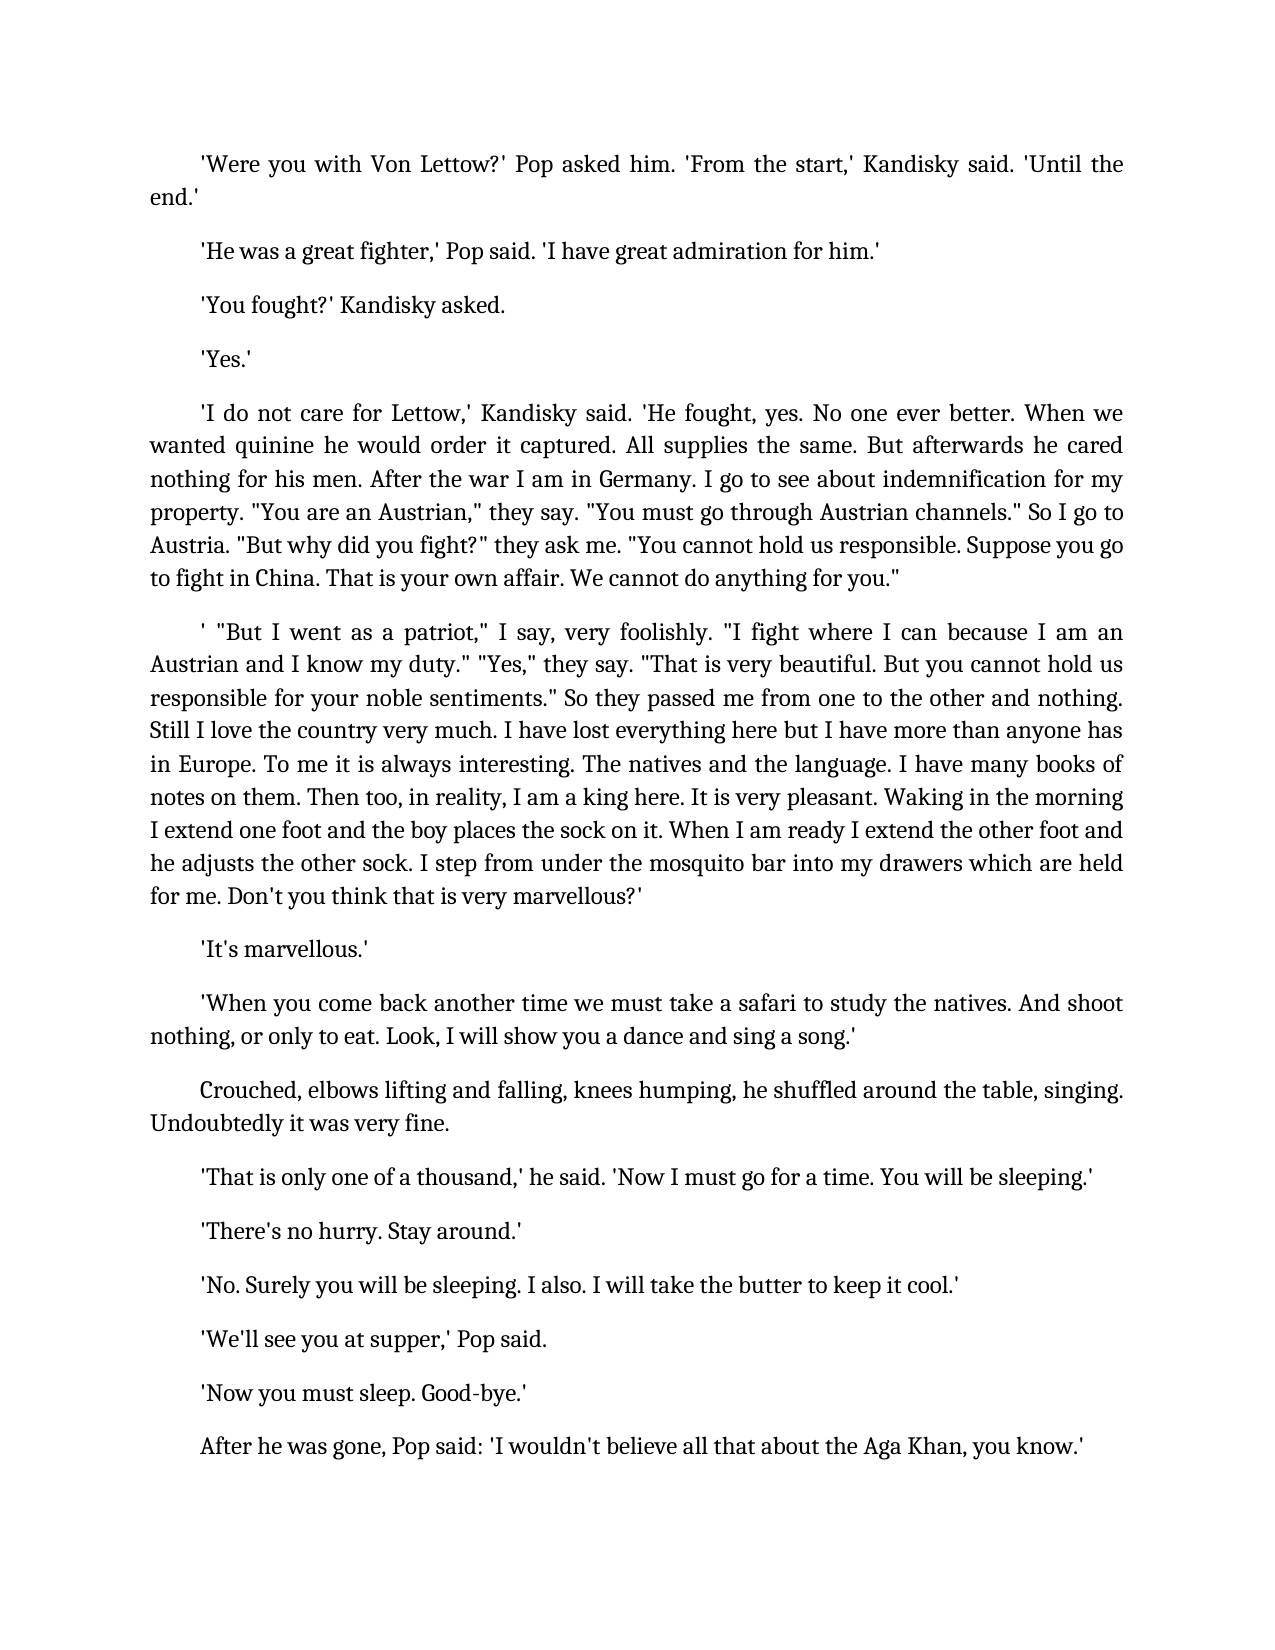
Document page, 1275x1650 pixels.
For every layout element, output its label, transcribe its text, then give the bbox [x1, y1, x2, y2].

text 'That is only one of a thousand,' he said. 'Now I must go for a time. You will be sleeping.' [150, 1163, 1125, 1192]
text 'He was a great fighter,' Pop said. 'I have great admiration for him.' [150, 237, 1125, 266]
text Crouched, elbows lifting and falling, knees humping, he shuffled around the table, singing. Undoubtedly it was very fine. [150, 1076, 1125, 1138]
text 'We'll see you at supper,' Pop said. [150, 1324, 1125, 1353]
text 'Now you must sleep. Good-bye.' [150, 1378, 1125, 1407]
text 'No. Surely you will be sleeping. I also. I will take the butter to keep it cool.' [150, 1271, 1125, 1299]
text 'You fought?' Kandisky asked. [150, 291, 1125, 319]
text After he was gone, Pop said: 'I wouldn't believe all that about the Aga Khan, you know.' [150, 1432, 1125, 1461]
text 'It's marvellous.' [150, 935, 1125, 964]
text 'When you come back another time we must take a safari to study the natives. And shoot nothing, or only to eat. Look, I will show you a dance and sing a song.' [150, 989, 1125, 1051]
text 'I do not care for Lettow,' Kandisky said. 'He fought, yes. No one ever better. When we wanted quinine he would order it captured. All supplies the same. But afterwards he cared nothing for his men. After the war I am in Germany. I go to see about indemnification for my property. "You are an Austrian," they say. "You must go through Austrian channels." So I go to Austria. "But why did you fight?" they ask me. "You cannot hold us responsible. Suppose you go to fight in China. That is your own affair. We cannot do anything for you." [150, 398, 1125, 592]
text ' "But I went as a patriot," I say, very foolishly. "I fight where I can because I am an Austrian and I know my duty." "Yes," they say. "That is very beautiful. But you cannot hold us responsible for your noble sentiments." So they passed me from one to the other and nothing. Still I love the country very much. I have lost everything here but I have more than anyone has in Europe. To me it is always interesting. The natives and the language. I have many books of notes on them. Then too, in reality, I am a king here. It is very pleasant. Waking in the morning I extend one foot and the boy places the sock on it. When I am ready I extend the other foot and he adjusts the other sock. I step from under the mosquito bar into my drawers which are held for me. Don't you think that is very marvellous?' [150, 617, 1125, 910]
text 'Yes.' [150, 344, 1125, 373]
text 'There's no hurry. Stay around.' [150, 1217, 1125, 1246]
text 'Were you with Von Lettow?' Pop asked him. 'From the start,' Kandisky said. 'Until the end.' [150, 150, 1125, 212]
